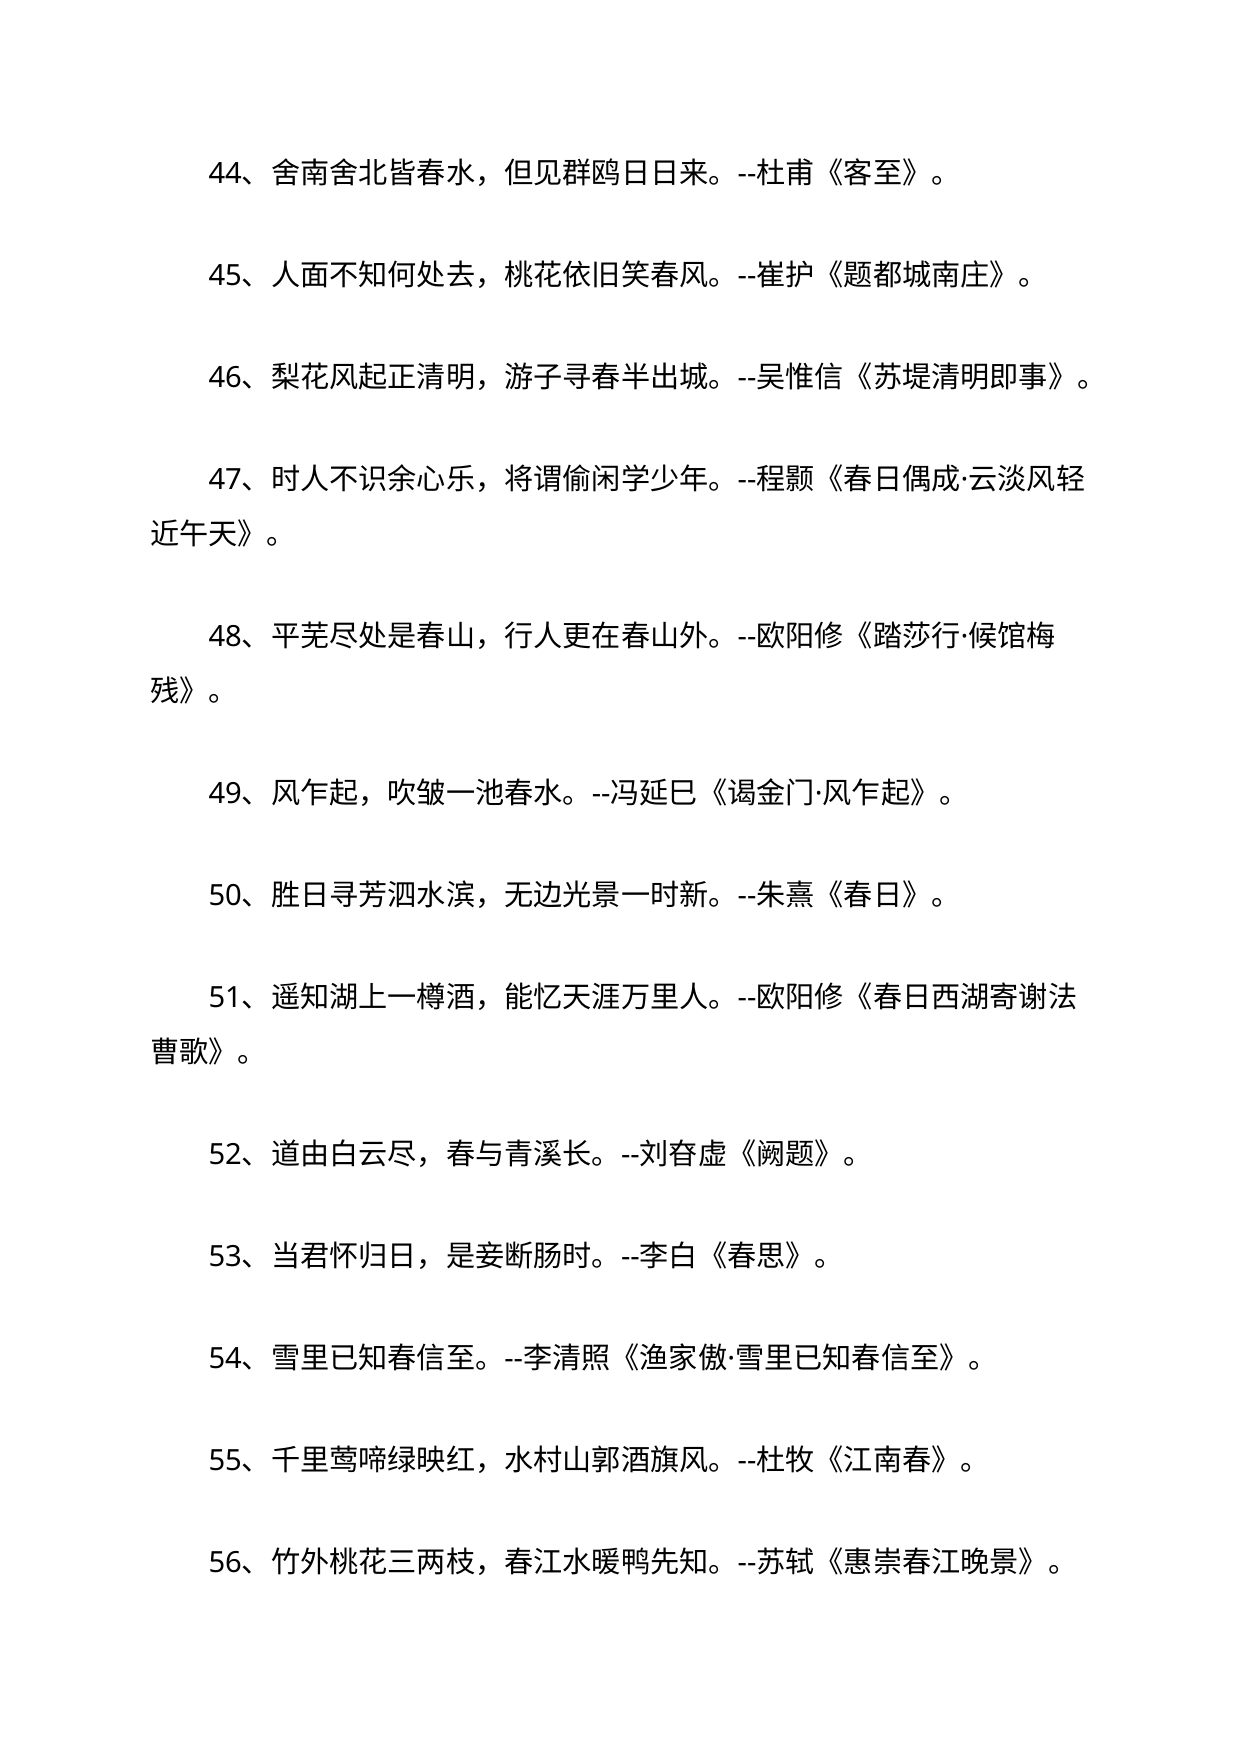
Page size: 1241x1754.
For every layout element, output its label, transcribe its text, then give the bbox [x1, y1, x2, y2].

text 49、风乍起，吹皱一池春水。--冯延巳《谒金门·风乍起》。 [150, 769, 1090, 812]
text 55、千里莺啼绿映红，水村山郭酒旗风。--杜牧《江南春》。 [150, 1436, 1090, 1478]
text 46、梨花风起正清明，游子寻春半出城。--吴惟信《苏堤清明即事》。 [150, 354, 1090, 396]
text 47、时人不识余心乐，将谓偷闲学少年。--程颢《春日偶成·云淡风轻近午天》。 [150, 456, 1090, 553]
text 56、竹外桃花三两枝，春江水暖鸭先知。--苏轼《惠崇春江晚景》。 [150, 1538, 1090, 1581]
text 44、舍南舍北皆春水，但见群鸥日日来。--杜甫《客至》。 [150, 150, 1090, 192]
text 45、人面不知何处去，桃花依旧笑春风。--崔护《题都城南庄》。 [150, 252, 1090, 294]
text 51、遥知湖上一樽酒，能忆天涯万里人。--欧阳修《春日西湖寄谢法曹歌》。 [150, 973, 1090, 1071]
text 53、当君怀归日，是妾断肠时。--李白《春思》。 [150, 1232, 1090, 1274]
text 50、胜日寻芳泗水滨，无边光景一时新。--朱熹《春日》。 [150, 871, 1090, 914]
text 48、平芜尽处是春山，行人更在春山外。--欧阳修《踏莎行·候馆梅残》。 [150, 613, 1090, 710]
text 54、雪里已知春信至。--李清照《渔家傲·雪里已知春信至》。 [150, 1334, 1090, 1377]
text 52、道由白云尽，春与青溪长。--刘昚虚《阙题》。 [150, 1130, 1090, 1173]
